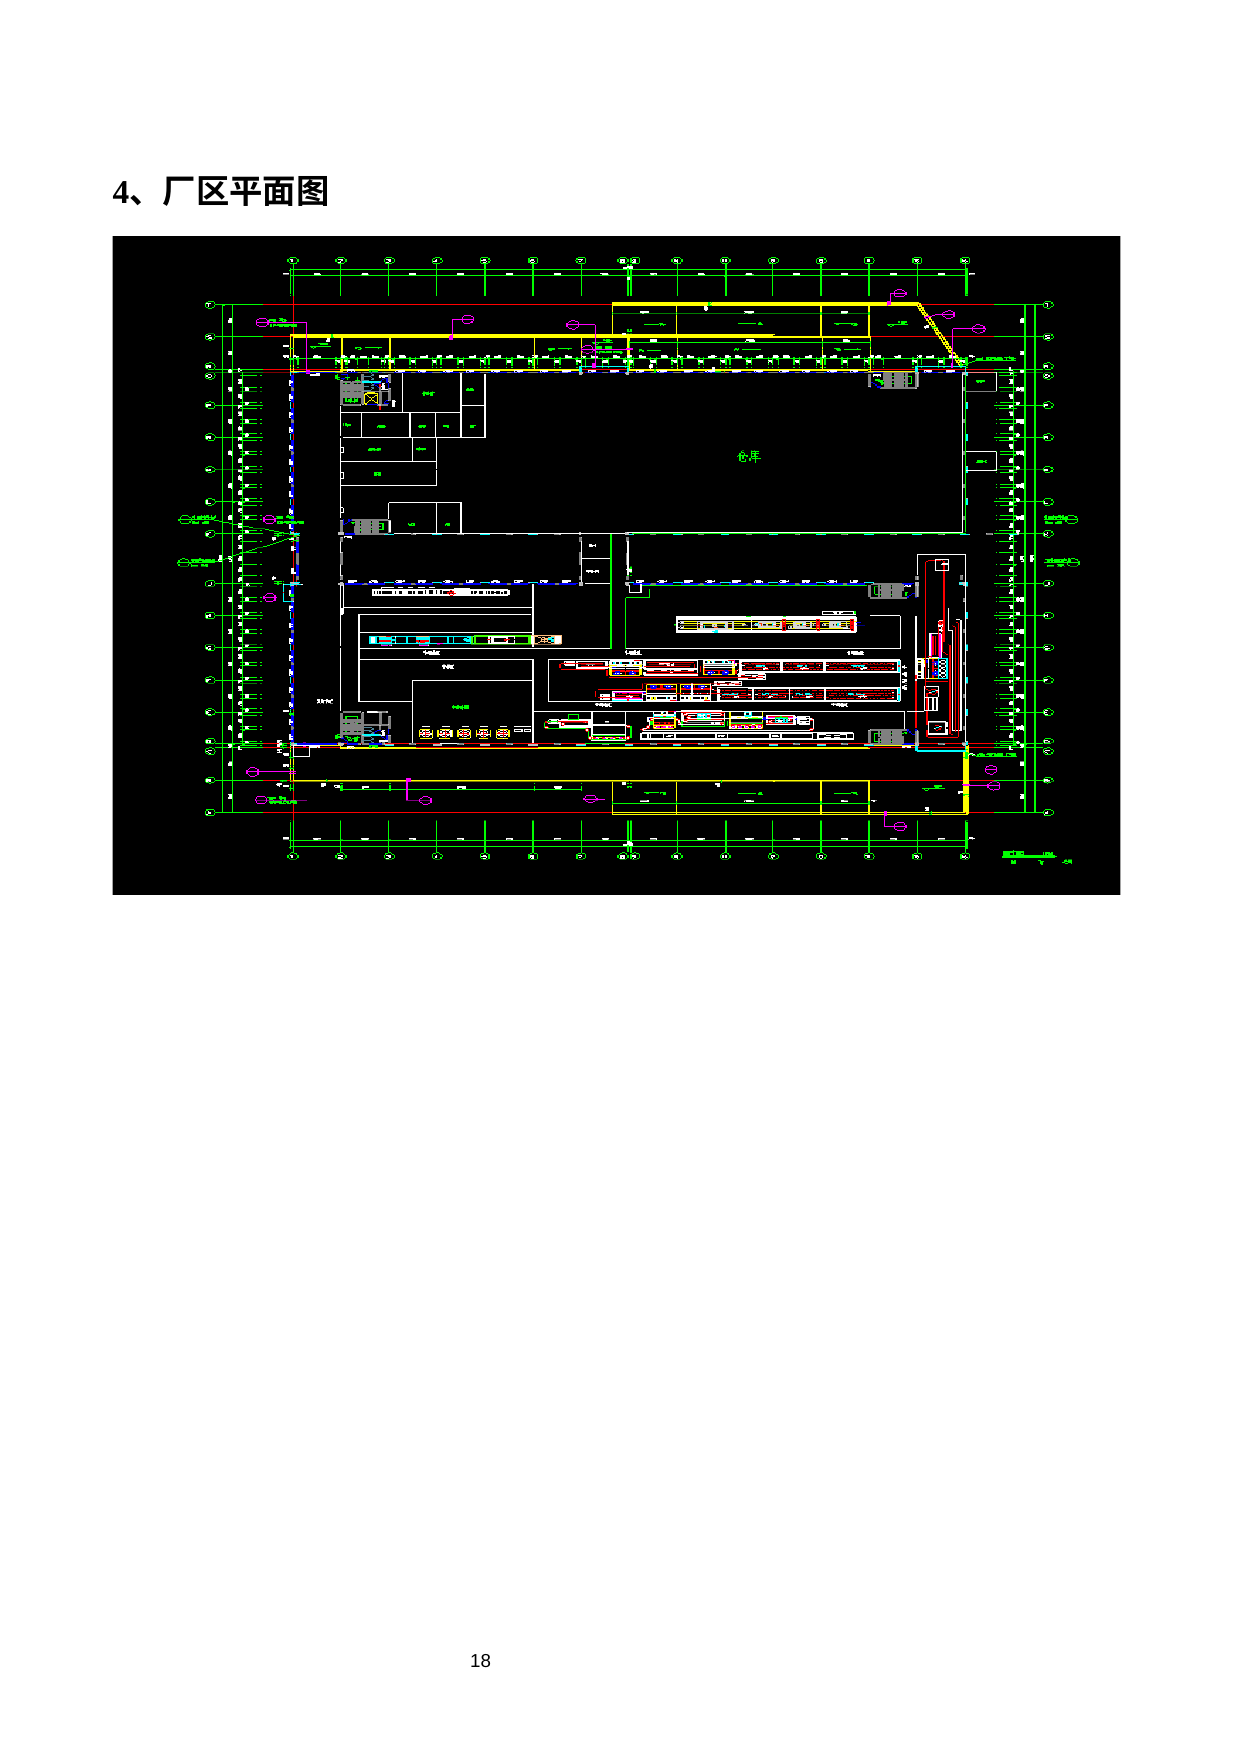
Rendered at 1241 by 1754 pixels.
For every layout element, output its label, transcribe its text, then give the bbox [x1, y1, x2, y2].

subtitle 厂区平面图 [112, 164, 1128, 213]
picture [112, 236, 1121, 895]
